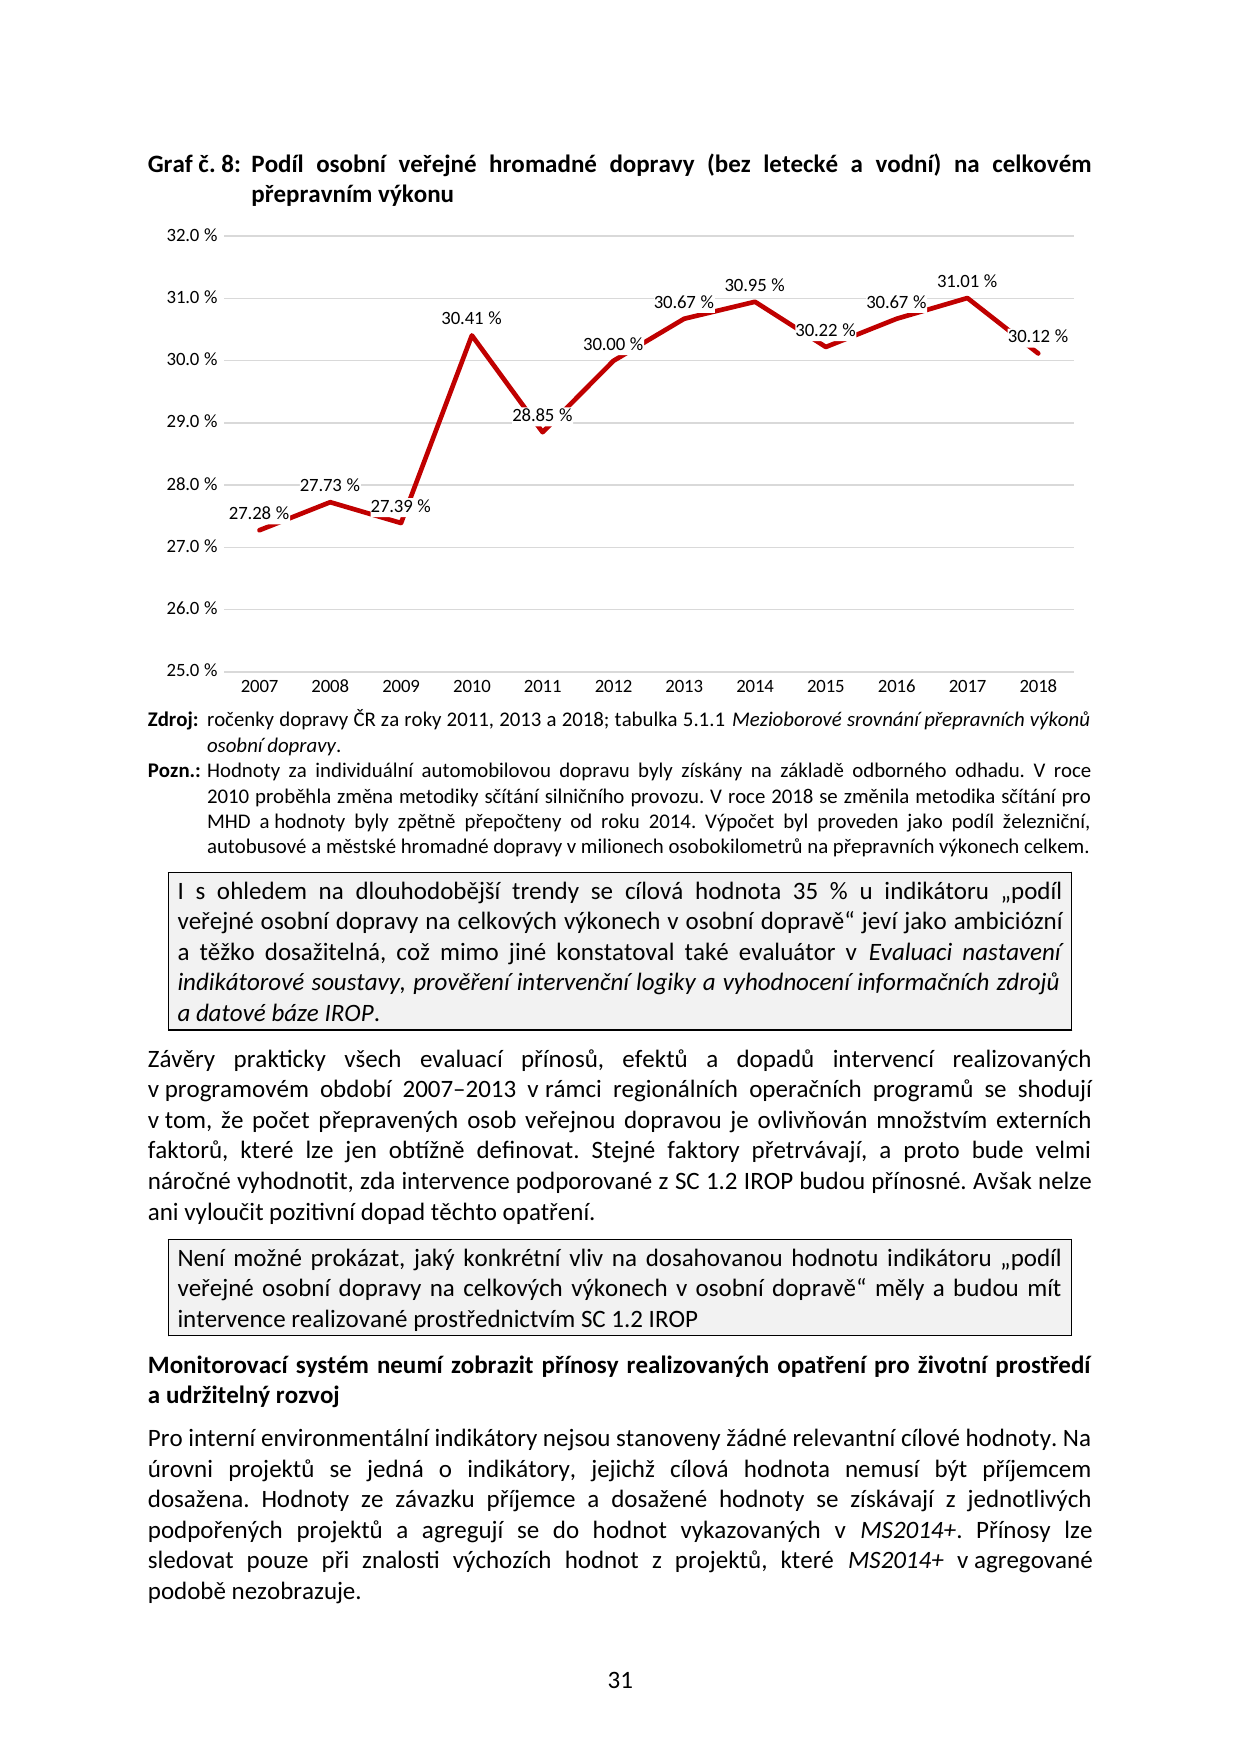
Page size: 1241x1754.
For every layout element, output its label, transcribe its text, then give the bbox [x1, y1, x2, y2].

text Závěry prakticky všech evaluací přínosů, efektů a dopadů intervencí realizovaných v programovém období 2007–2013 v rámci regionálních operačních programů se shodují v tom, že počet přepravených osob veřejnou dopravou je ovlivňován množstvím externích faktorů, které lze jen obtížně definovat. Stejné faktory přetrvávají, a proto bude velmi náročné vyhodnotit, zda intervence podporované z SC 1.2 IROP budou přínosné. Avšak nelze ani vyloučit pozitivní dopad těchto opatření. [148, 1043, 1092, 1226]
text Pozn.: Hodnoty za individuální automobilovou dopravu byly získány na základě odborného odhadu. V roce 2010 proběhla změna metodiky sčítání silničního provozu. V roce 2018 se změnila metodika sčítání pro MHD a hodnoty byly zpětně přepočteny od roku 2014. Výpočet byl proveden jako podíl železniční, autobusové a městské hromadné dopravy v milionech osobokilometrů na přepravních výkonech celkem. [148, 757, 1092, 859]
subtitle Monitorovací systém neumí zobrazit přínosy realizovaných opatření pro životní prostředí a udržitelný rozvoj [148, 1349, 1092, 1410]
text Graf č. 8: Podíl osobní veřejné hromadné dopravy (bez letecké a vodní) na celkovém přepravním výkonu [148, 148, 1092, 209]
text Není možné prokázat, jaký konkrétní vliv na dosahovanou hodnotu indikátoru „podíl veřejné osobní dopravy na celkových výkonech v osobní dopravě“ měly a budou mít intervence realizované prostřednictvím SC 1.2 IROP [169, 1240, 1071, 1335]
text Zdroj: ročenky dopravy ČR za roky 2011, 2013 a 2018; tabulka 5.1.1 Mezioborové srovnání přepravních výkonů osobní dopravy. [148, 707, 1092, 757]
text I s ohledem na dlouhodobější trendy se cílová hodnota 35 % u indikátoru „podíl veřejné osobní dopravy na celkových výkonech v osobní dopravě“ jeví jako ambiciózní a těžko dosažitelná, což mimo jiné konstatoval také evaluátor v Evaluaci nastavení indikátorové soustavy, prověření intervenční logiky a vyhodnocení informačních zdrojů a datové báze IROP. [169, 873, 1071, 1029]
text Pro interní environmentální indikátory nejsou stanoveny žádné relevantní cílové hodnoty. Na úrovni projektů se jedná o indikátory, jejichž cílová hodnota nemusí být příjemcem dosažena. Hodnoty ze závazku příjemce a dosažené hodnoty se získávají z jednotlivých podpořených projektů a agregují se do hodnot vykazovaných v MS2014+. Přínosy lze sledovat pouze při znalosti výchozích hodnot z projektů, které MS2014+ v agregované podobě nezobrazuje. [148, 1422, 1092, 1606]
